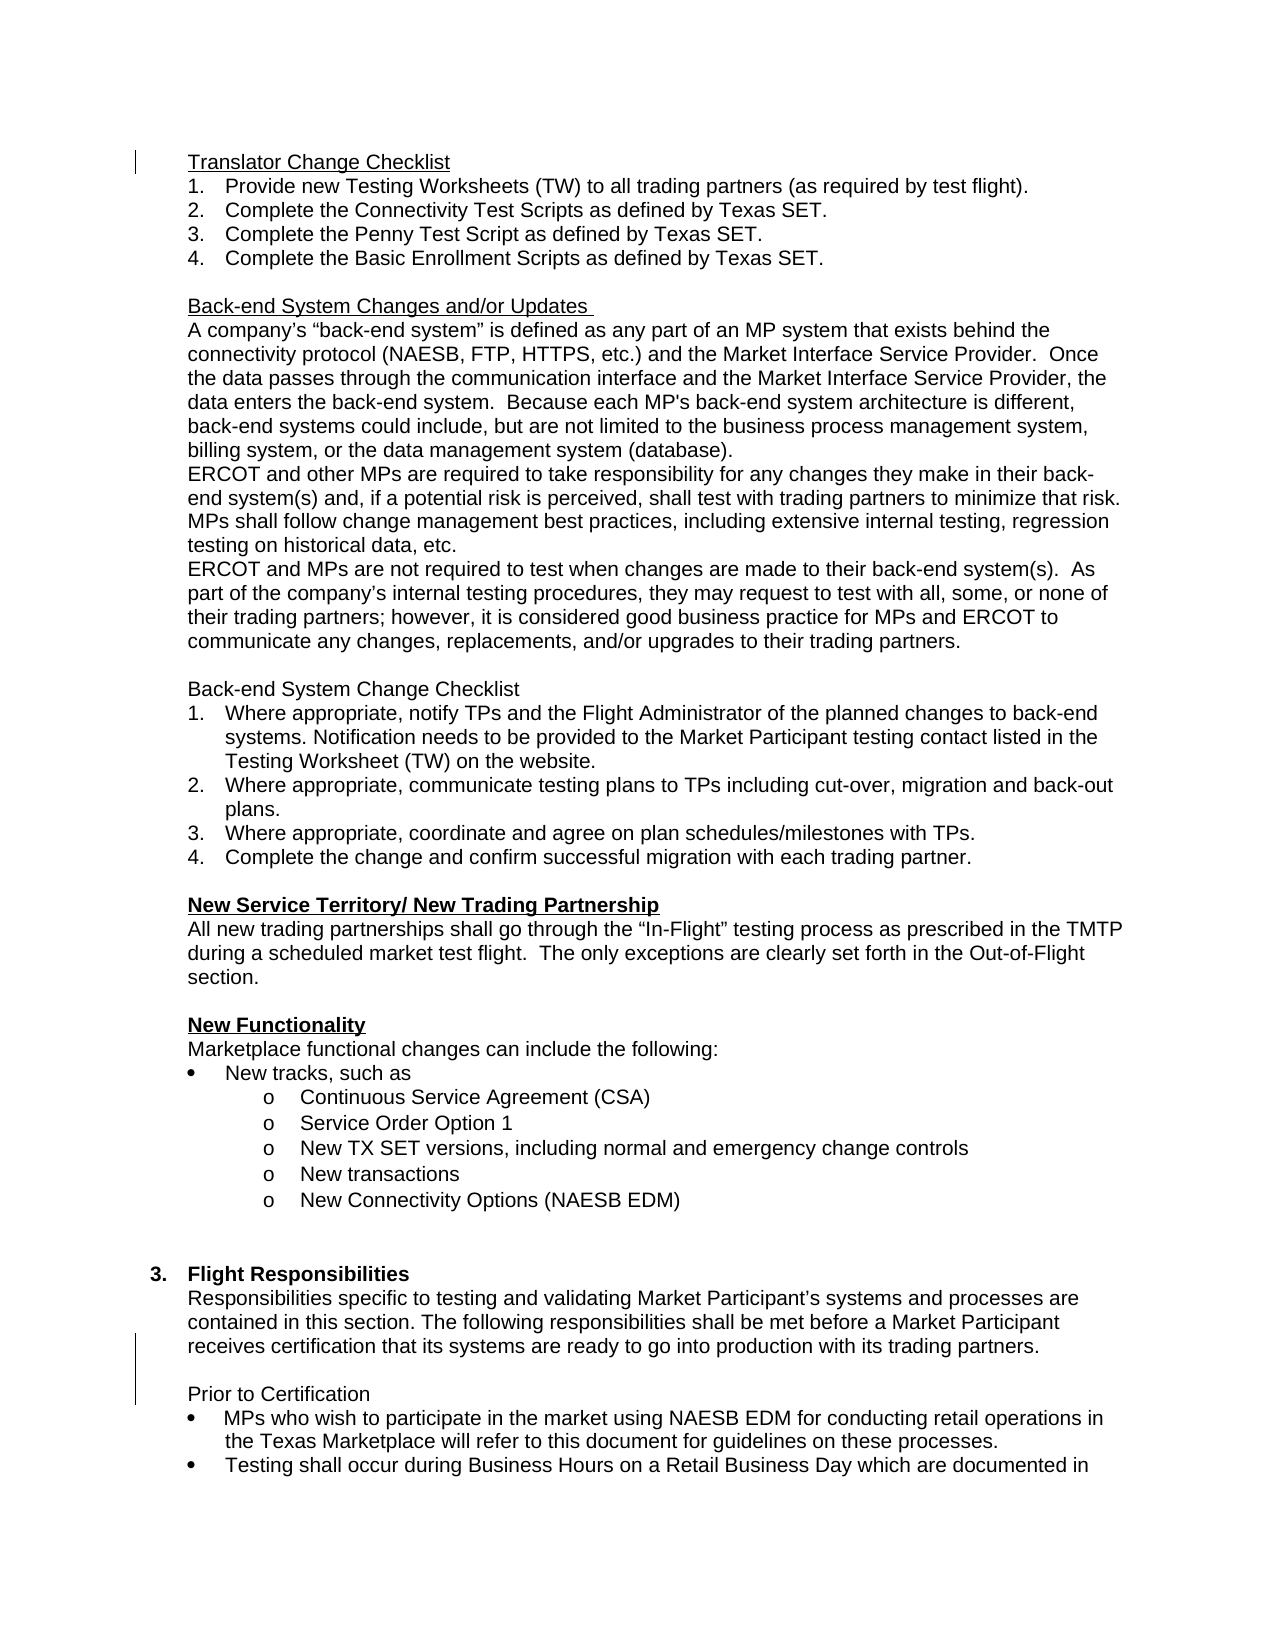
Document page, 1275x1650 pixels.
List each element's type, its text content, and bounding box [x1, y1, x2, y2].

text All new trading partnerships shall go through the “In-Flight” testing process as prescribed in the TMTP during a scheduled market test flight. The only exceptions are clearly set forth in the Out-of-Flight section. [187, 917, 1125, 988]
text New Service Territory/ New Trading Partnership [187, 893, 1125, 917]
list Complete the Basic Enrollment Scripts as defined by Texas SET. [187, 246, 1125, 270]
list Where appropriate, notify TPs and the Flight Administrator of the planned changes to back-end systems. Notification needs to be provided to the Market Participant testing contact listed in the Testing Worksheet (TW) on the website. [187, 701, 1125, 773]
text Back-end System Changes and/or Updates [187, 294, 1125, 318]
list MPs who wish to participate in the market using NAESB EDM for conducting retail operations in the Texas Marketplace will refer to this document for guidelines on these processes. [187, 1405, 1125, 1453]
list New TX SET versions, including normal and emergency change controls [262, 1136, 1125, 1162]
text ERCOT and MPs are not required to test when changes are made to their back-end system(s). As part of the company’s internal testing procedures, they may request to test with all, some, or none of their trading partners; however, it is considered good business practice for MPs and ERCOT to communicate any changes, replacements, and/or upgrades to their trading partners. [187, 557, 1125, 653]
list New tracks, such as [187, 1060, 1125, 1084]
text Marketplace functional changes can include the following: [187, 1036, 1125, 1060]
list New transactions [262, 1162, 1125, 1188]
list Where appropriate, communicate testing plans to TPs including cut-over, migration and back-out plans. [187, 773, 1125, 821]
list Continuous Service Agreement (CSA) [262, 1084, 1125, 1110]
text Prior to Certification [187, 1381, 1125, 1405]
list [187, 1453, 1125, 1477]
list Provide new Testing Worksheets (TW) to all trading partners (as required by test flight). [187, 174, 1125, 198]
text Responsibilities specific to testing and validating Market Participant’s systems and processes are contained in this section. The following responsibilities shall be met before a Market Participant receives certification that its systems are ready to go into production with its trading partners. [187, 1286, 1125, 1357]
list Where appropriate, coordinate and agree on plan schedules/milestones with TPs. [187, 821, 1125, 845]
text A company’s “back-end system” is defined as any part of an MP system that exists behind the connectivity protocol (NAESB, FTP, HTTPS, etc.) and the Market Interface Service Provider. Once the data passes through the communication interface and the Market Interface Service Provider, the data enters the back-end system. Because each MP's back-end system architecture is different, back-end systems could include, but are not limited to the business process management system, billing system, or the data management system (database). [187, 318, 1125, 461]
list Service Order Option 1 [262, 1110, 1125, 1136]
list Complete the change and confirm successful migration with each trading partner. [187, 845, 1125, 869]
text Back-end System Change Checklist [187, 677, 1125, 701]
list Complete the Connectivity Test Scripts as defined by Texas SET. [187, 198, 1125, 222]
list Complete the Penny Test Script as defined by Texas SET. [187, 222, 1125, 246]
text ERCOT and other MPs are required to take responsibility for any changes they make in their back-end system(s) and, if a potential risk is perceived, shall test with trading partners to minimize that risk. MPs shall follow change management best practices, including extensive internal testing, regression testing on historical data, etc. [187, 461, 1125, 557]
text Translator Change Checklist [187, 150, 1125, 174]
list Flight Responsibilities [150, 1262, 1125, 1286]
list New Connectivity Options (NAESB EDM) [262, 1188, 1125, 1214]
text New Functionality [187, 1012, 1125, 1036]
